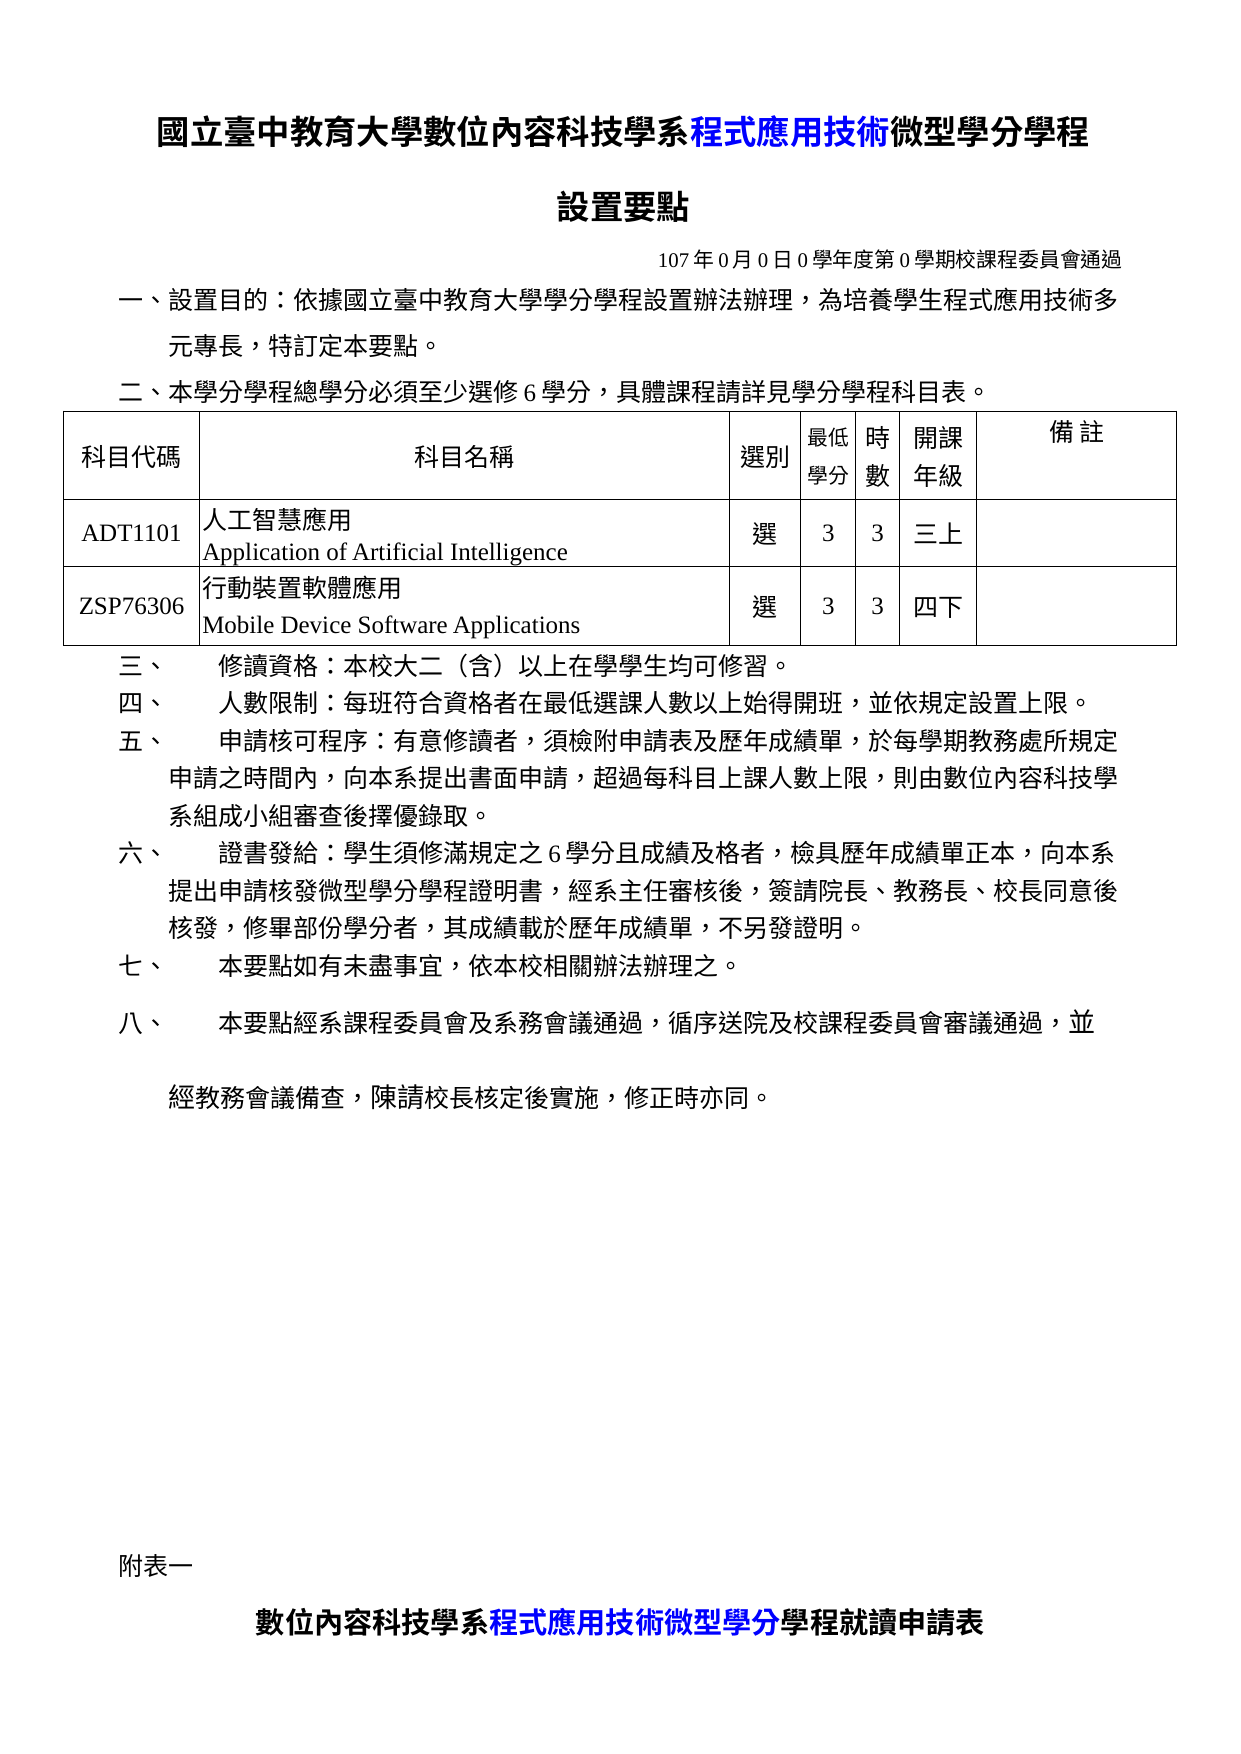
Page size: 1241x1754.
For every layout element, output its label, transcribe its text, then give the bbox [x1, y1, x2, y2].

table_cell 3 [801, 567, 855, 644]
table_header 備 註 [977, 412, 1176, 499]
text 107年0月0日0學年度第0學期校課程委員會通過 [81, 243, 1122, 273]
text 國立臺中教育大學數位內容科技學系程式應用技術微型學分學程 [103, 93, 1143, 168]
table_cell [977, 500, 1176, 566]
list 證書發給：學生須修滿規定之6學分且成績及格者，檢具歷年成績單正本，向本系提出申請核發微型學分學程證明書，經系主任審核後，簽請院長、教務長、校長同意後核發，修畢部份學分者，其成績載於歷年成績單，不另發證明。 [118, 833, 1122, 946]
list 本要點如有未盡事宜，依本校相關辦法辦理之。 [118, 946, 1122, 983]
table_header 時數 [856, 412, 899, 499]
table_header 最低學分 [801, 412, 855, 499]
table_cell ADT1101 [64, 500, 199, 566]
table_cell 四下 [900, 567, 976, 644]
table_header 科目名稱 [200, 412, 729, 499]
table_cell 行動裝置軟體應用 Mobile Device Software Applications [200, 567, 729, 644]
table_cell 人工智慧應用 Application of Artificial Intelligence [200, 500, 729, 566]
table_cell 選 [730, 500, 800, 566]
table_header 選別 [730, 412, 800, 499]
list 申請核可程序：有意修讀者，須檢附申請表及歷年成績單，於每學期教務處所規定申請之時間內，向本系提出書面申請，超過每科目上課人數上限，則由數位內容科技學系組成小組審查後擇優錄取。 [118, 721, 1122, 833]
text 數位內容科技學系程式應用技術微型學分學程就讀申請表 [118, 1583, 1122, 1658]
table_cell 3 [801, 500, 855, 566]
list 人數限制：每班符合資格者在最低選課人數以上始得開班，並依規定設置上限。 [118, 683, 1122, 721]
text 附表一 [118, 1546, 1122, 1583]
list 本要點經系課程委員會及系務會議通過，循序送院及校課程委員會審議通過，並經教務會議備查，陳請校長核定後實施，修正時亦同。 [118, 983, 1122, 1133]
table_header 開課 年級 [900, 412, 976, 499]
table_cell 三上 [900, 500, 976, 566]
list 設置目的：依據國立臺中教育大學學分學程設置辦法辦理，為培養學生程式應用技術多元專長，特訂定本要點。 [118, 273, 1122, 365]
table_header 科目代碼 [64, 412, 199, 499]
list 修讀資格：本校大二（含）以上在學學生均可修習。 [118, 646, 1122, 683]
table_cell 選 [730, 567, 800, 644]
list 本學分學程總學分必須至少選修6學分，具體課程請詳見學分學程科目表。 [118, 365, 1122, 411]
text 設置要點 [103, 168, 1143, 243]
table_cell 3 [856, 567, 899, 644]
table_cell ZSP76306 [64, 567, 199, 644]
table_cell 3 [856, 500, 899, 566]
table_cell [977, 567, 1176, 644]
